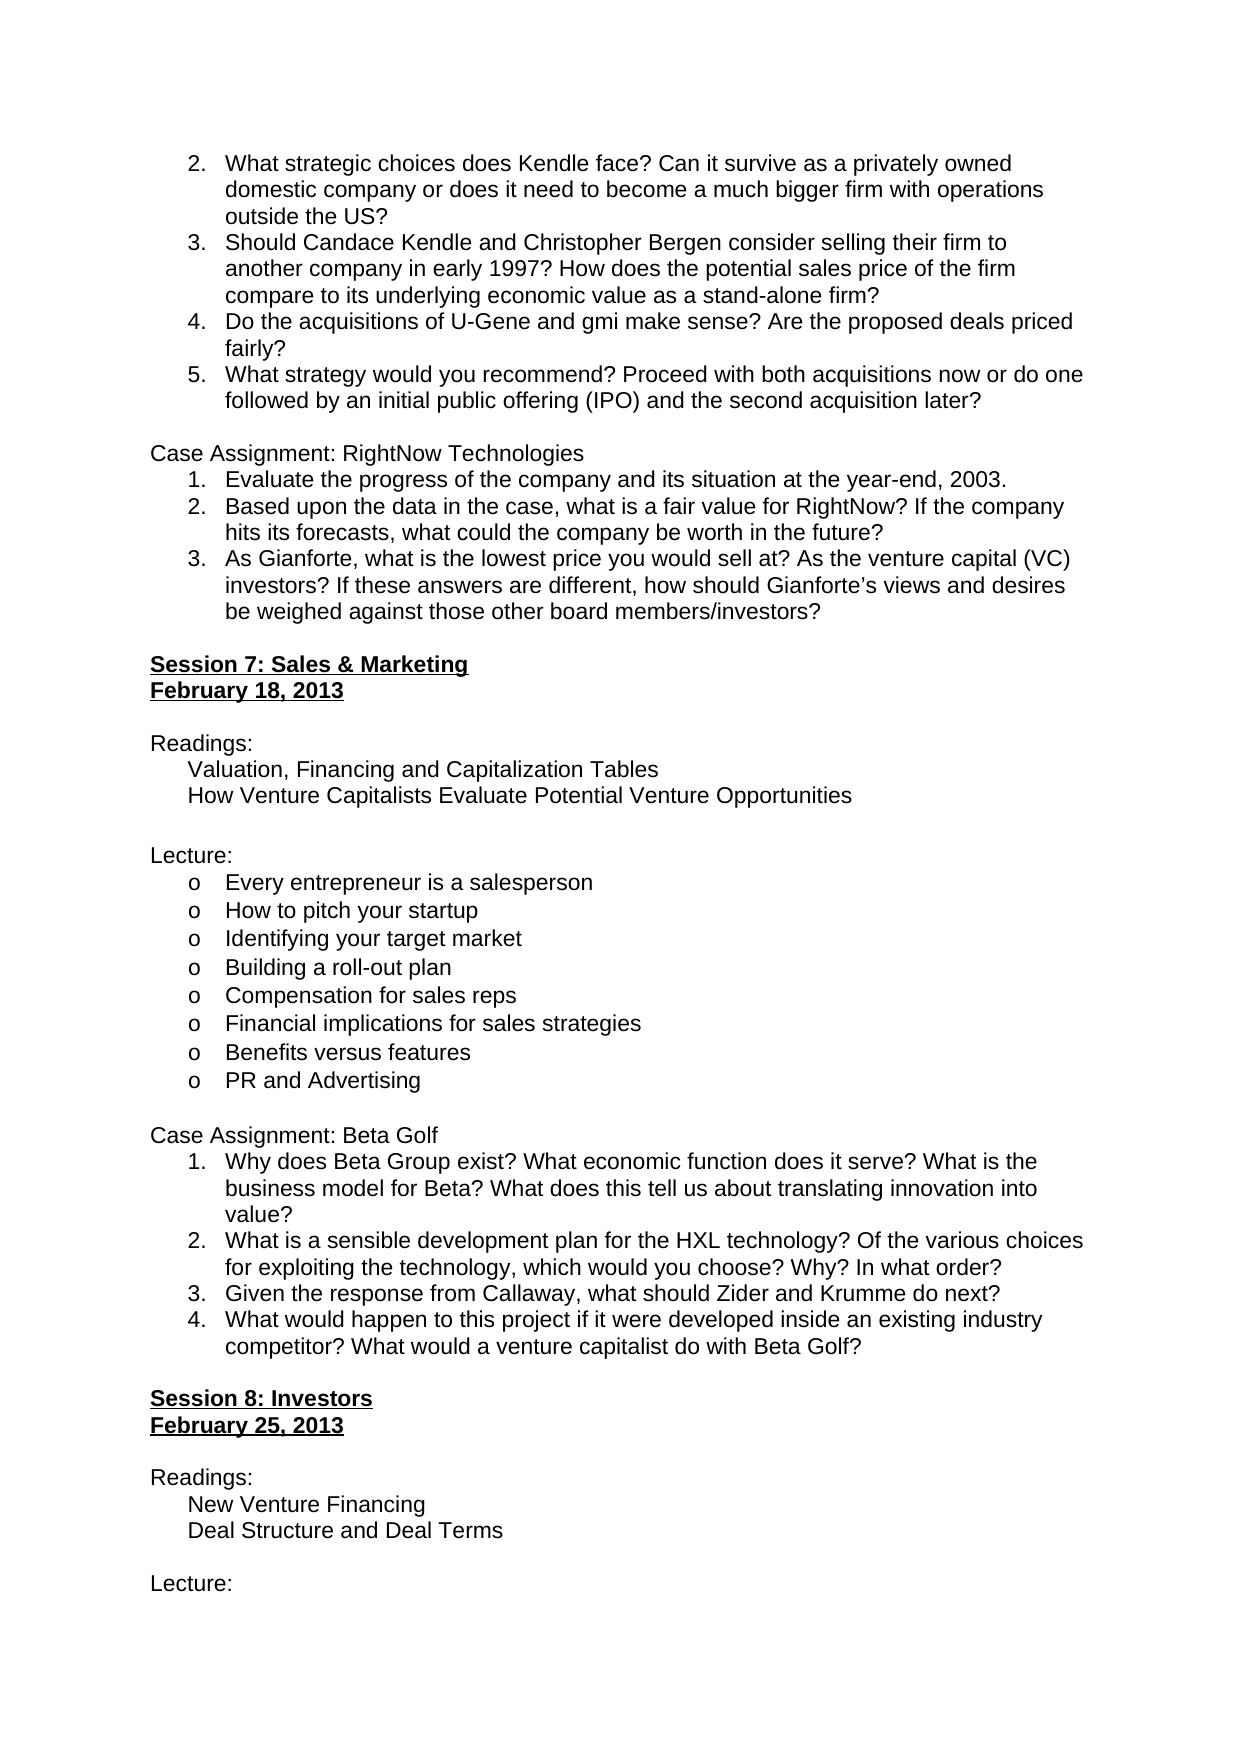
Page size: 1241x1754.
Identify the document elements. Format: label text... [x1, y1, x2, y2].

list What is a sensible development plan for the HXL technology? Of the various choices for exploiting the technology, which would you choose? Why? In what order? [187, 1227, 1090, 1280]
text Readings: [150, 1464, 1090, 1491]
text How Venture Capitalists Evaluate Potential Venture Opportunities [187, 782, 1090, 809]
list What would happen to this project if it were developed inside an existing industry competitor? What would a venture capitalist do with Beta Golf? [187, 1306, 1090, 1359]
list Identifying your target market [187, 925, 1090, 954]
list Building a roll-out plan [187, 954, 1090, 982]
text Valuation, Financing and Capitalization Tables [187, 756, 1090, 782]
list Based upon the data in the case, what is a fair value for RightNow? If the company hits its forecasts, what could the company be worth in the future? [187, 493, 1090, 545]
list Should Candace Kendle and Christopher Bergen consider selling their firm to another company in early 1997? How does the potential sales price of the firm compare to its underlying economic value as a stand-alone firm? [187, 229, 1090, 308]
list Benefits versus features [187, 1039, 1090, 1067]
list How to pitch your startup [187, 897, 1090, 925]
text Readings: [150, 730, 1090, 756]
list What strategy would you recommend? Proceed with both acquisitions now or do one followed by an initial public offering (IPO) and the second acquisition later? [187, 361, 1090, 413]
text Lecture: [150, 1570, 1090, 1596]
list Every entrepreneur is a salesperson [187, 869, 1090, 897]
text Case Assignment: Beta Golf [150, 1122, 1090, 1148]
text Case Assignment: RightNow Technologies [150, 440, 1090, 466]
text Lecture: [150, 842, 1090, 869]
list Compensation for sales reps [187, 982, 1090, 1010]
text Session 7: Sales & Marketing [150, 651, 1090, 677]
list As Gianforte, what is the lowest price you would sell at? As the venture capital (VC) investors? If these answers are different, how should Gianforte’s views and desires be weighed against those other board members/investors? [187, 545, 1090, 624]
text February 25, 2013 [150, 1412, 1090, 1438]
list Why does Beta Group exist? What economic function does it serve? What is the business model for Beta? What does this tell us about translating innovation into value? [187, 1148, 1090, 1227]
list What strategic choices does Kendle face? Can it survive as a privately owned domestic company or does it need to become a much bigger firm with operations outside the US? [187, 150, 1090, 229]
list Given the response from Callaway, what should Zider and Krumme do next? [187, 1280, 1090, 1306]
text Deal Structure and Deal Terms [150, 1517, 1090, 1543]
list Financial implications for sales strategies [187, 1010, 1090, 1039]
text Session 8: Investors [150, 1385, 1090, 1412]
list Evaluate the progress of the company and its situation at the year-end, 2003. [187, 466, 1090, 493]
text February 18, 2013 [150, 677, 1090, 703]
text New Venture Financing [150, 1491, 1090, 1517]
list Do the acquisitions of U-Gene and gmi make sense? Are the proposed deals priced fairly? [187, 308, 1090, 361]
list PR and Advertising [187, 1067, 1090, 1095]
